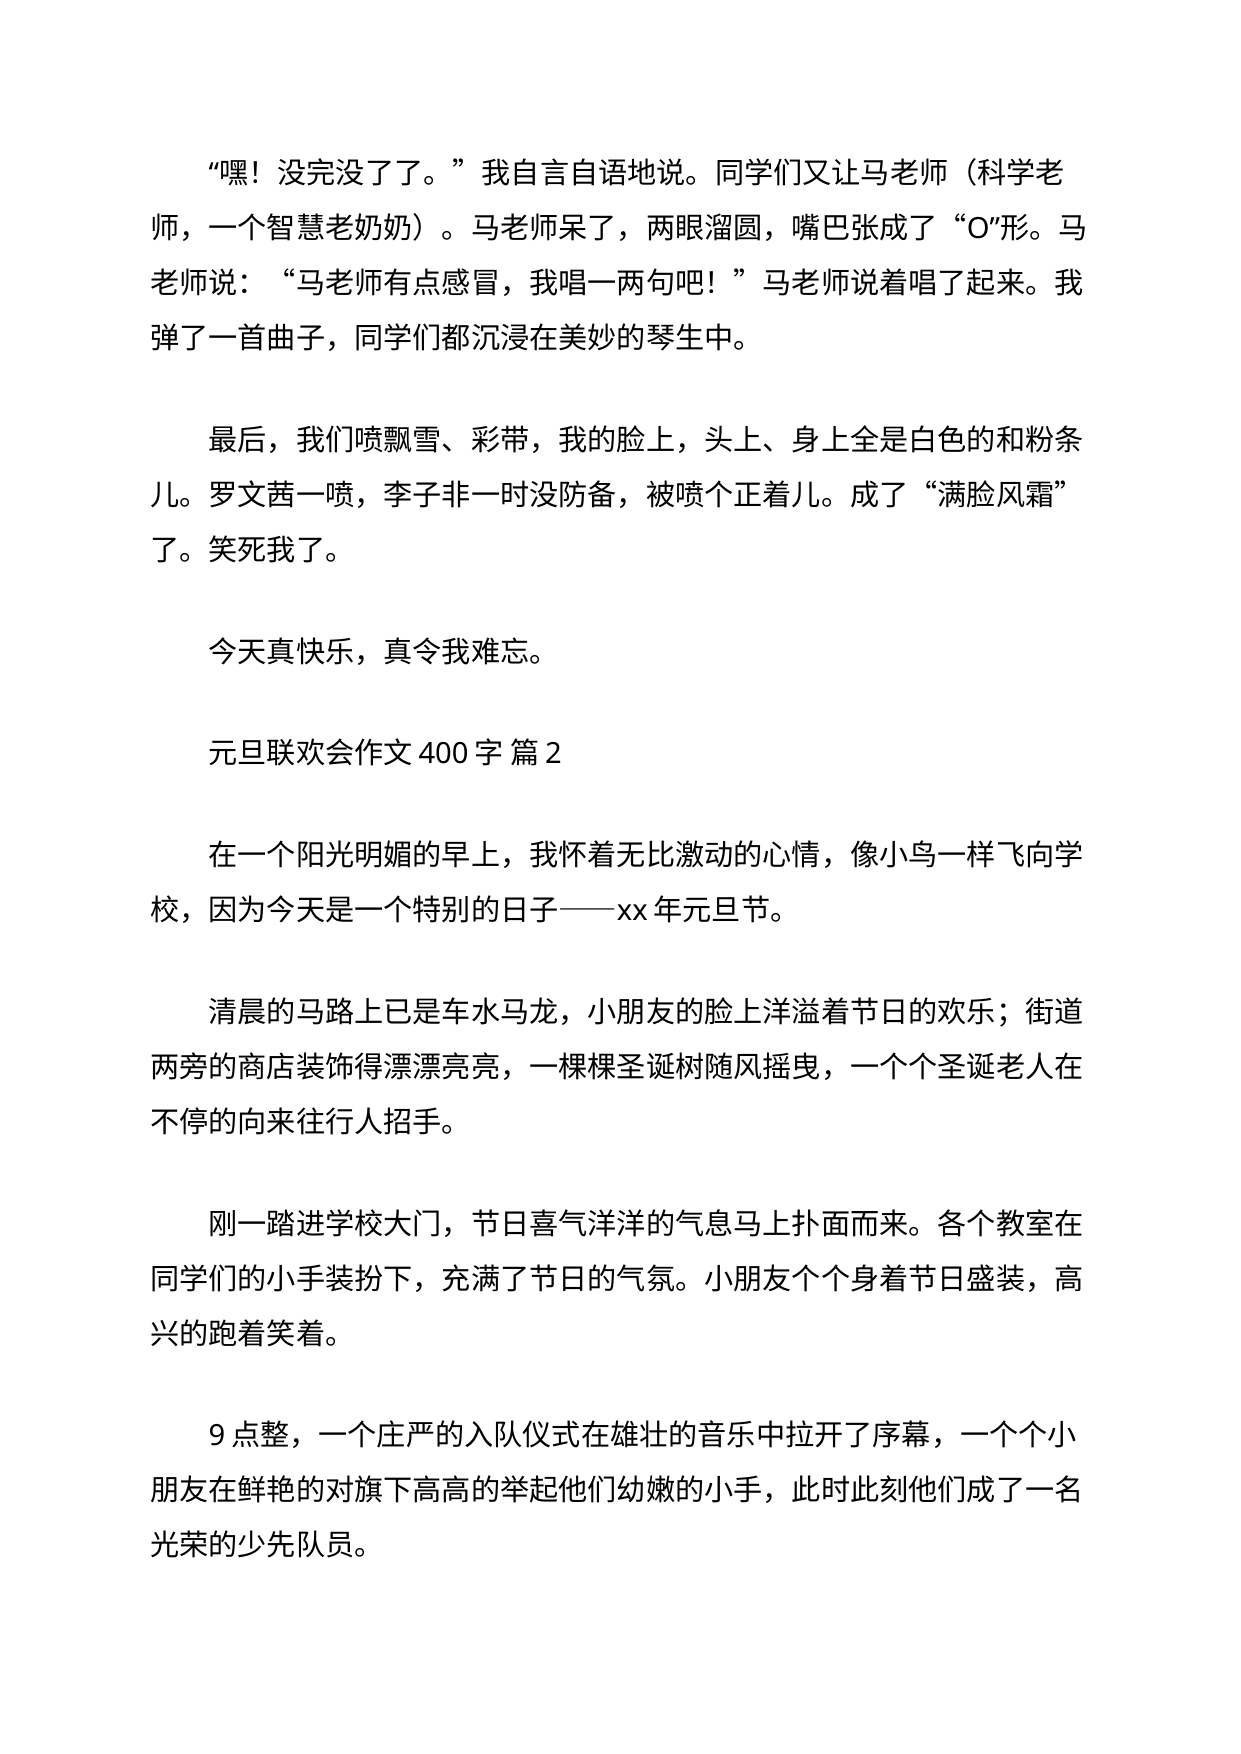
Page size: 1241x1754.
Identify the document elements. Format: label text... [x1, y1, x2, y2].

text 今天真快乐，真令我难忘。 [150, 628, 1090, 671]
text 清晨的马路上已是车水马龙，小朋友的脸上洋溢着节日的欢乐；街道两旁的商店装饰得漂漂亮亮，一棵棵圣诞树随风摇曳，一个个圣诞老人在不停的向来往行人招手。 [150, 989, 1090, 1141]
text “嘿！没完没了了。”我自言自语地说。同学们又让马老师（科学老师，一个智慧老奶奶）。马老师呆了，两眼溜圆，嘴巴张成了“O”形。马老师说：“马老师有点感冒，我唱一两句吧！”马老师说着唱了起来。我弹了一首曲子，同学们都沉浸在美妙的琴生中。 [150, 150, 1090, 357]
text 9点整，一个庄严的入队仪式在雄壮的音乐中拉开了序幕，一个个小朋友在鲜艳的对旗下高高的举起他们幼嫩的小手，此时此刻他们成了一名光荣的少先队员。 [150, 1412, 1090, 1564]
text 最后，我们喷飘雪、彩带，我的脸上，头上、身上全是白色的和粉条儿。罗文茜一喷，李子非一时没防备，被喷个正着儿。成了“满脸风霜”了。笑死我了。 [150, 417, 1090, 569]
text 刚一踏进学校大门，节日喜气洋洋的气息马上扑面而来。各个教室在同学们的小手装扮下，充满了节日的气氛。小朋友个个身着节日盛装，高兴的跑着笑着。 [150, 1200, 1090, 1352]
text 元旦联欢会作文400字 篇2 [150, 730, 1090, 772]
text 在一个阳光明媚的早上，我怀着无比激动的心情，像小鸟一样飞向学校，因为今天是一个特别的日子——xx年元旦节。 [150, 832, 1090, 929]
